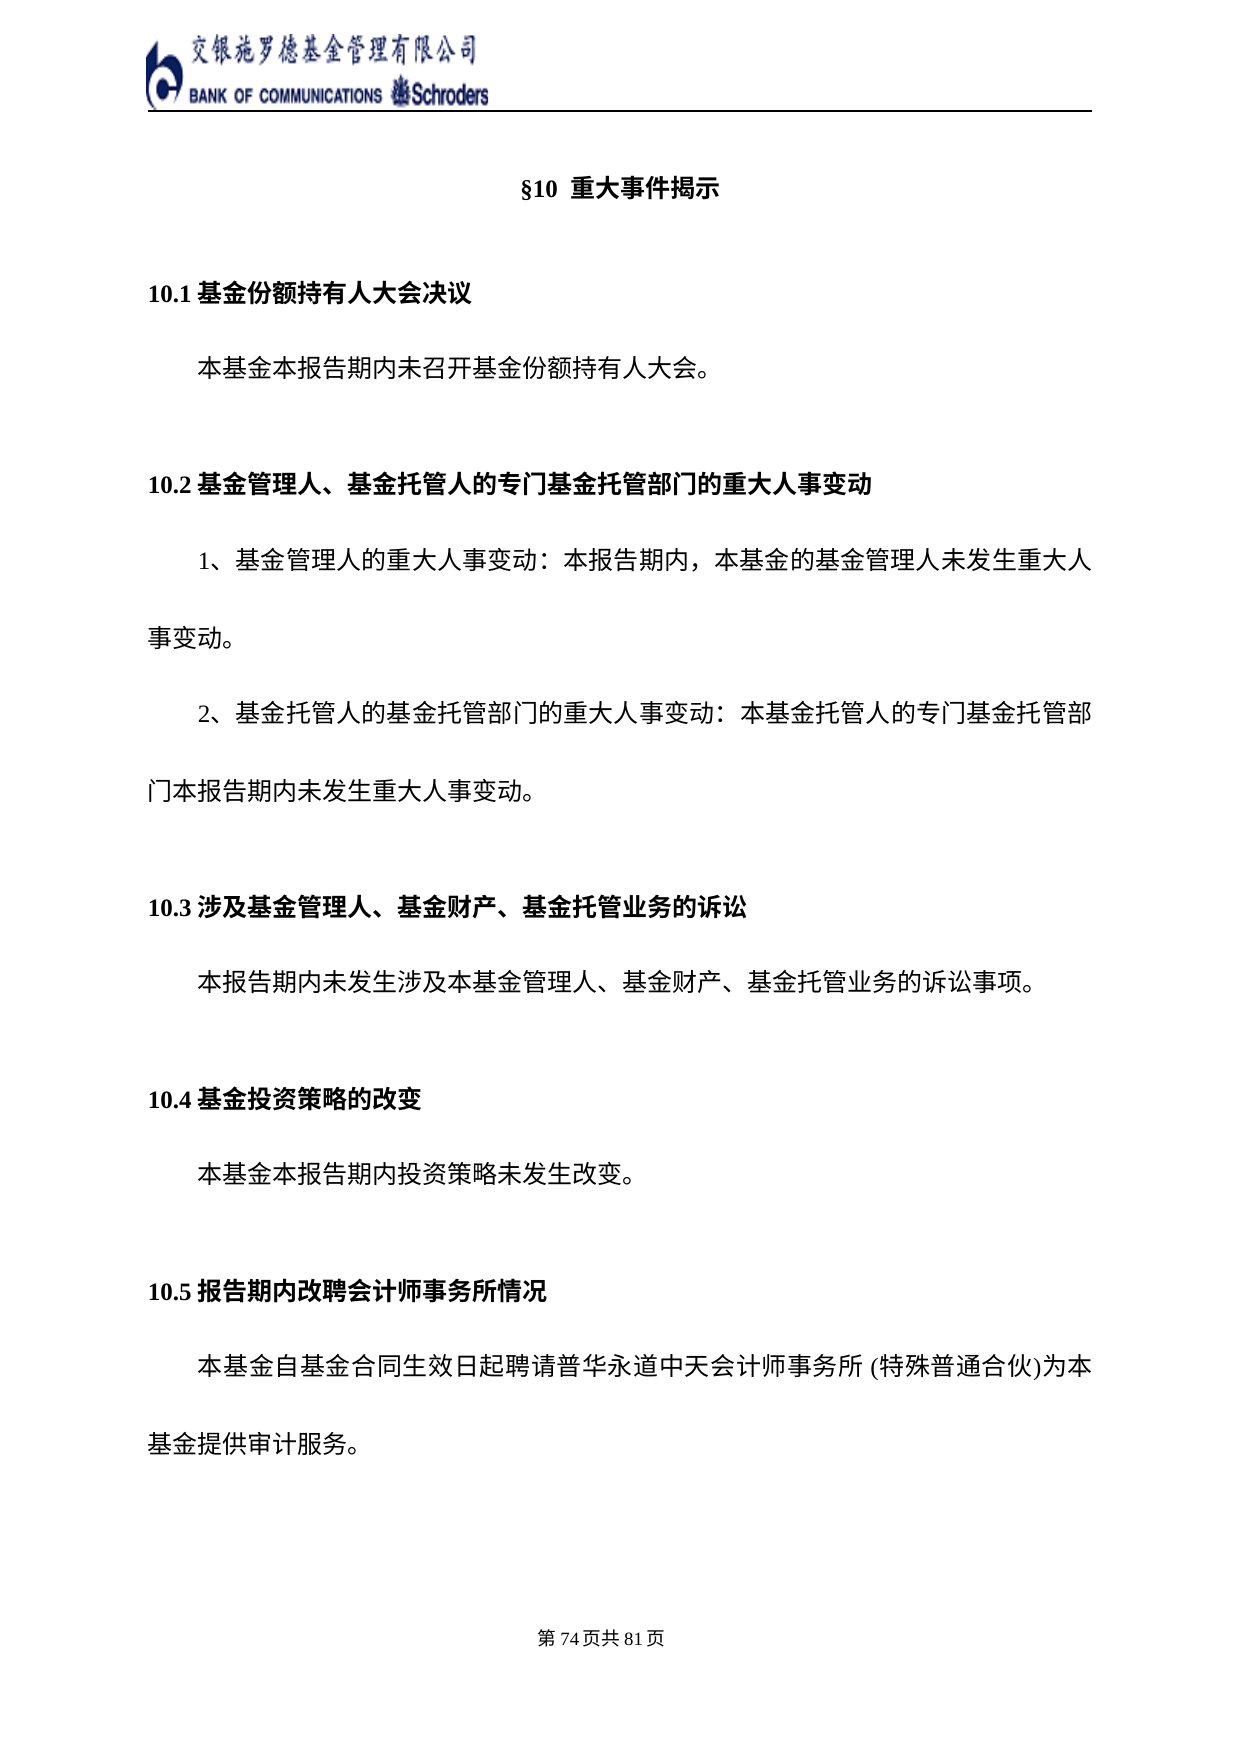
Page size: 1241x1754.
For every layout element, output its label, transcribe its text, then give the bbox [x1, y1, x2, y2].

subtitle 10.1 基金份额持有人大会决议 [148, 259, 1092, 324]
text 1、基金管理人的重大人事变动：本报告期内，本基金的基金管理人未发生重大人事变动。 [148, 526, 1092, 669]
subtitle 10.2 基金管理人、基金托管人的专门基金托管部门的重大人事变动 [148, 451, 1092, 516]
subtitle 10.3 涉及基金管理人、基金财产、基金托管业务的诉讼 [148, 873, 1092, 938]
subtitle §10 重大事件揭示 [148, 154, 1092, 219]
text 本基金本报告期内投资策略未发生改变。 [148, 1140, 1092, 1205]
text 本报告期内未发生涉及本基金管理人、基金财产、基金托管业务的诉讼事项。 [148, 948, 1092, 1013]
text 本基金本报告期内未召开基金份额持有人大会。 [148, 334, 1092, 399]
text 2、基金托管人的基金托管部门的重大人事变动：本基金托管人的专门基金托管部门本报告期内未发生重大人事变动。 [148, 679, 1092, 822]
subtitle 10.4 基金投资策略的改变 [148, 1065, 1092, 1130]
subtitle 10.5 报告期内改聘会计师事务所情况 [148, 1257, 1092, 1322]
text 本基金自基金合同生效日起聘请普华永道中天会计师事务所 (特殊普通合伙)为本基金提供审计服务。 [148, 1332, 1092, 1475]
picture [146, 34, 489, 110]
